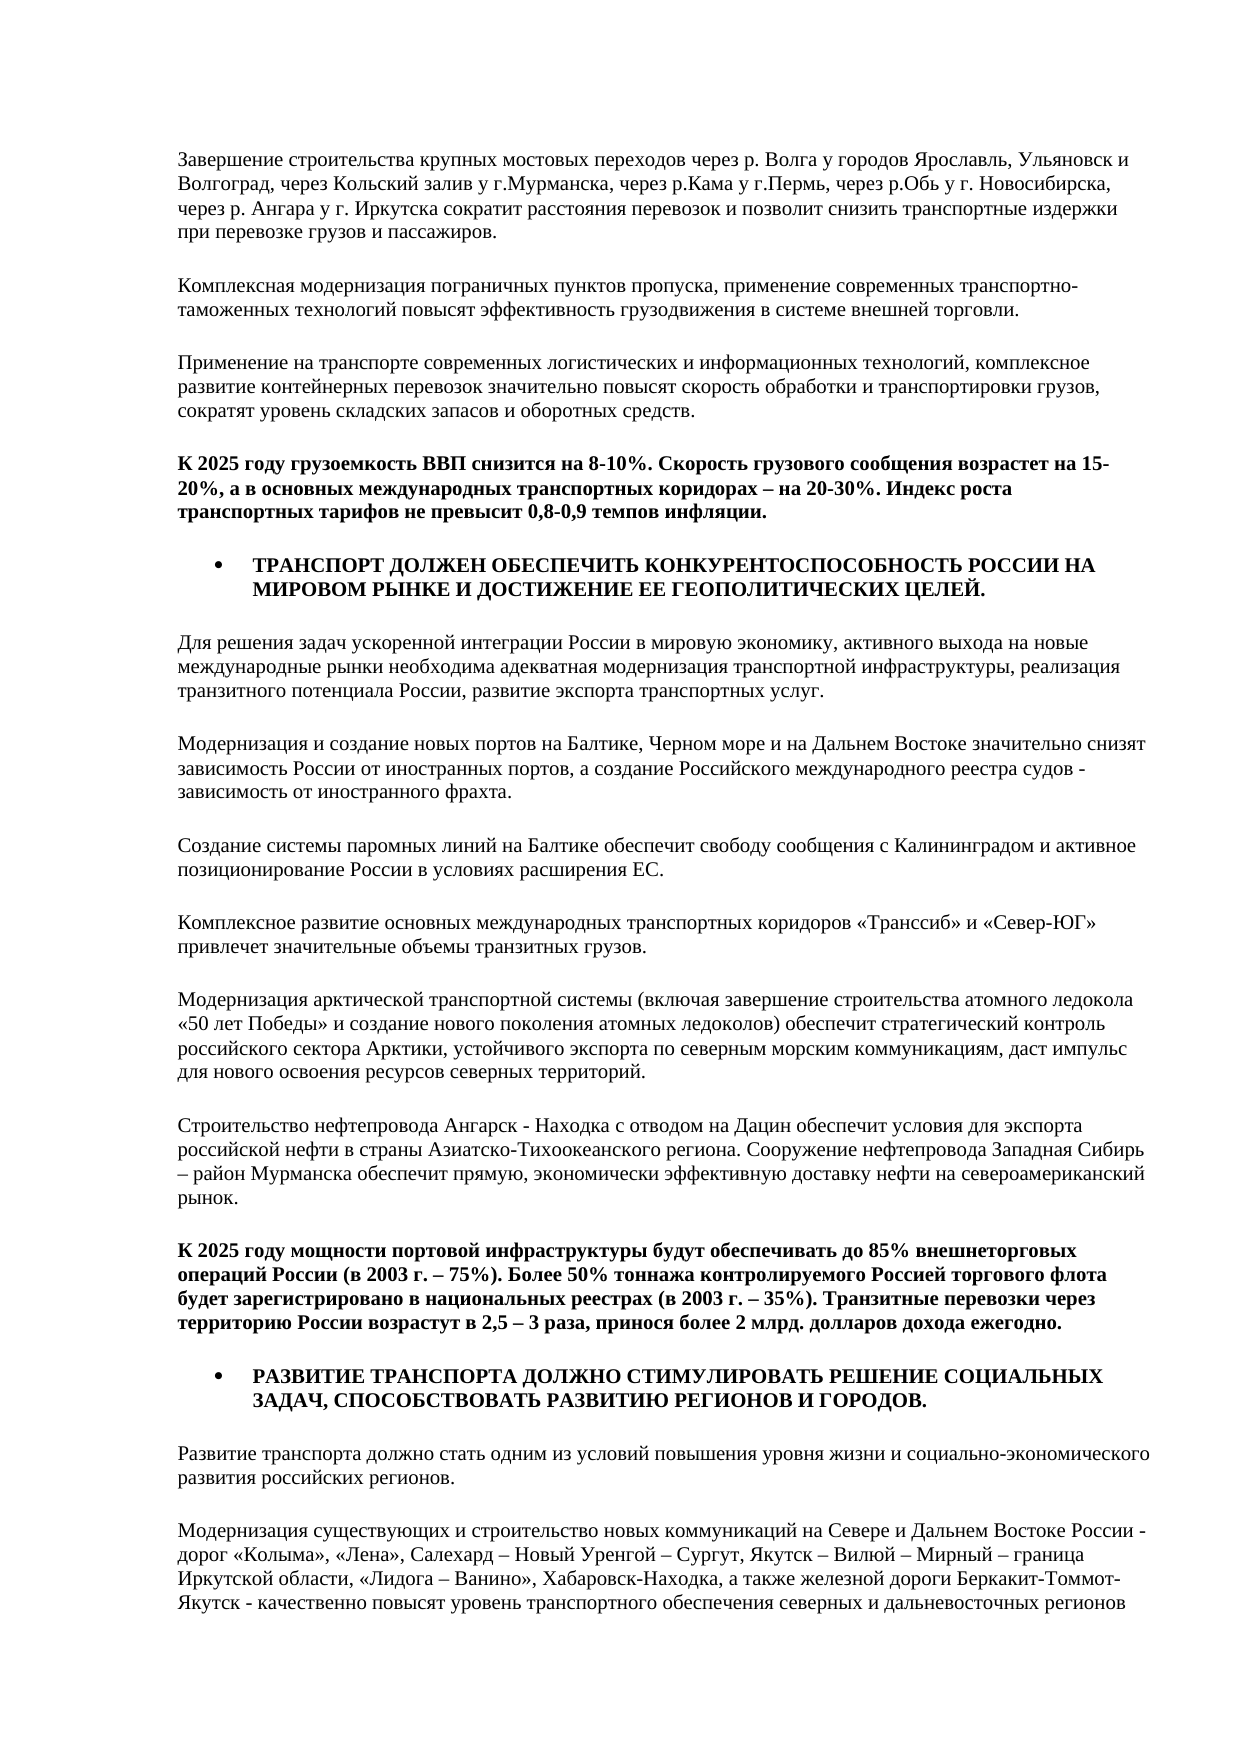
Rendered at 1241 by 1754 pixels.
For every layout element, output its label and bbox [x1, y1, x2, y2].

table_header [177, 118, 1152, 1614]
